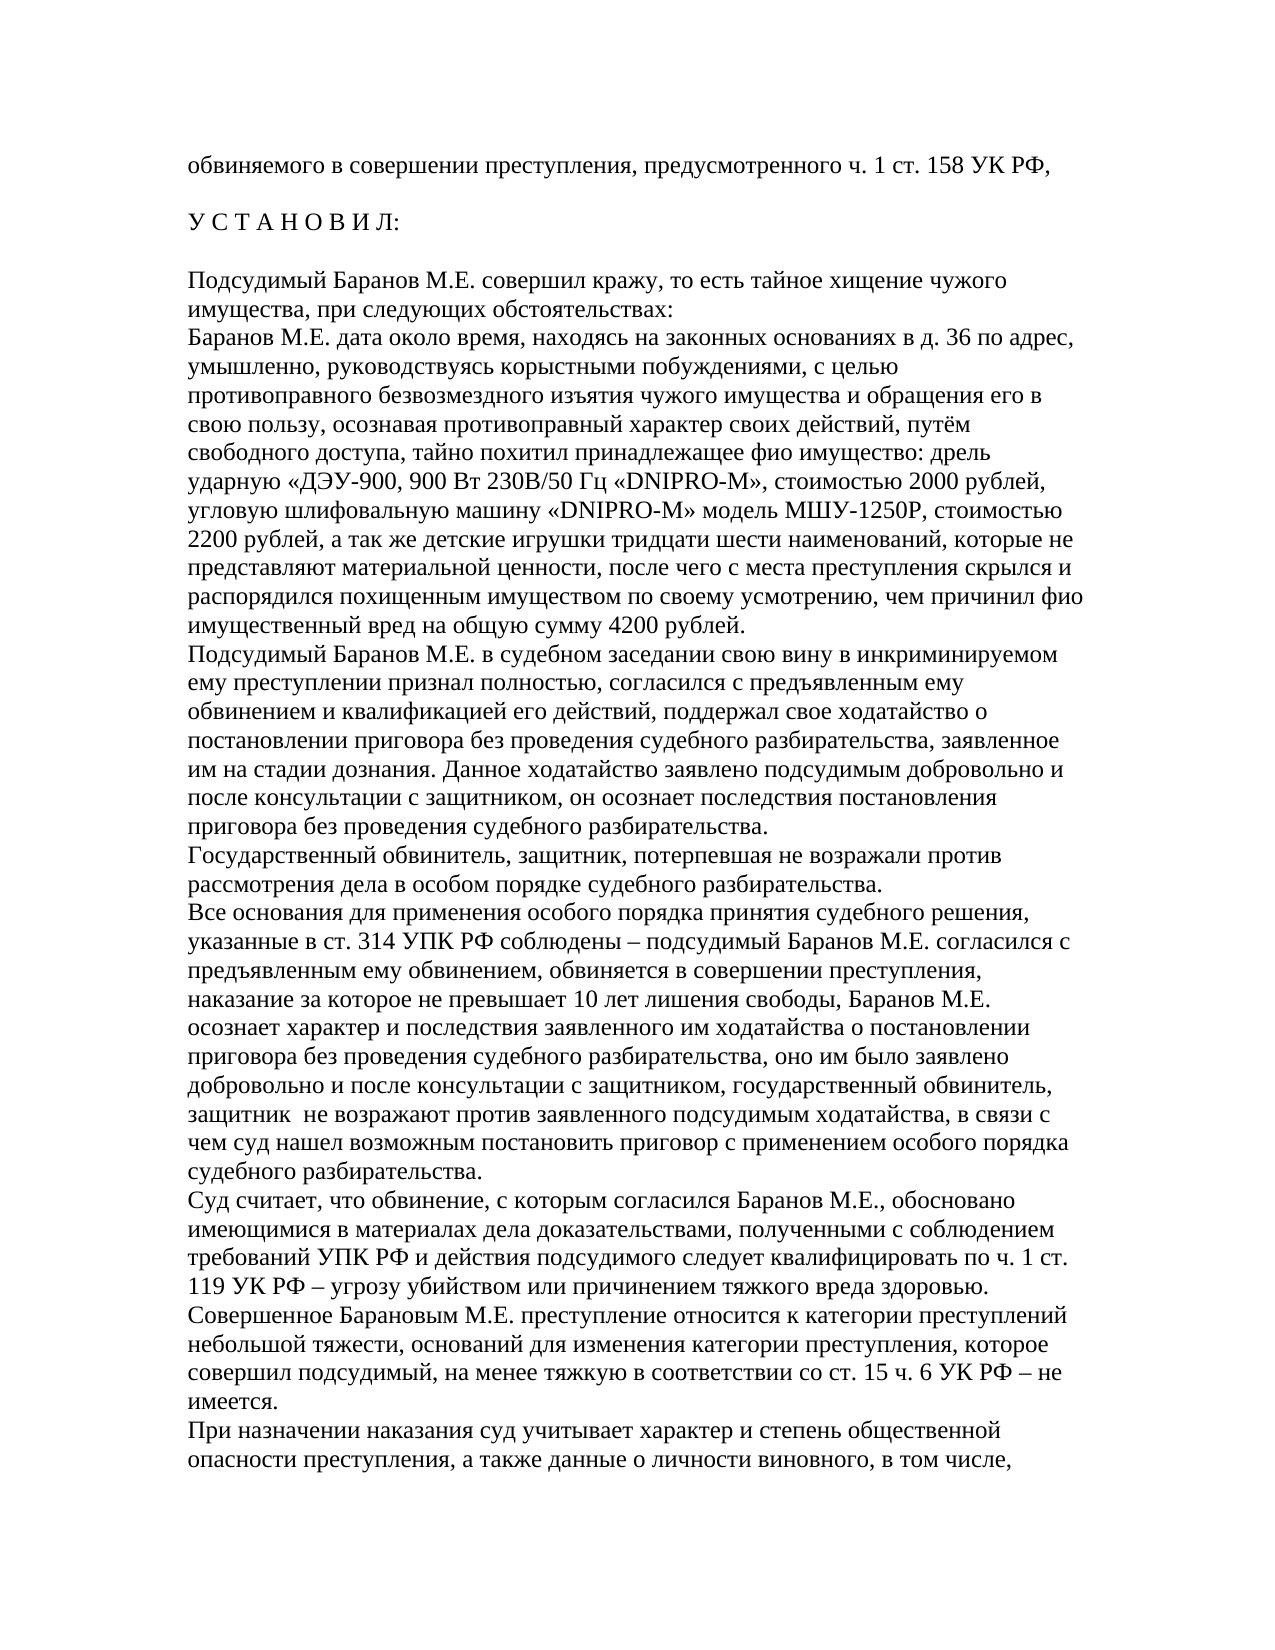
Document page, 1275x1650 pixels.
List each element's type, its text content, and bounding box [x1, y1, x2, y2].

text У С Т А Н О В И Л: [187, 207, 1087, 236]
text Государственный обвинитель, защитник, потерпевшая не возражали против рассмотрения дела в особом порядке судебного разбирательства. [187, 840, 1087, 897]
text обвиняемого в совершении преступления, предусмотренного ч. 1 ст. 158 УК РФ, [187, 150, 1087, 179]
text Подсудимый Баранов М.Е. совершил кражу, то есть тайное хищение чужого имущества, при следующих обстоятельствах: [187, 265, 1087, 322]
text Подсудимый Баранов М.Е. в судебном заседании свою вину в инкриминируемом ему преступлении признал полностью, согласился с предъявленным ему обвинением и квалификацией его действий, поддержал свое ходатайство о постановлении приговора без проведения судебного разбирательства, заявленное им на стадии дознания. Данное ходатайство заявлено подсудимым добровольно и после консультации с защитником, он осознает последствия постановления приговора без проведения судебного разбирательства. [187, 639, 1087, 840]
text Совершенное Барановым М.Е. преступление относится к категории преступлений небольшой тяжести, оснований для изменения категории преступления, которое совершил подсудимый, на менее тяжкую в соответствии со ст. 15 ч. 6 УК РФ – не имеется. [187, 1300, 1087, 1415]
text Суд считает, что обвинение, с которым согласился Баранов М.Е., обосновано имеющимися в материалах дела доказательствами, полученными с соблюдением требований УПК РФ и действия подсудимого следует квалифицировать по ч. 1 ст. 119 УК РФ – угрозу убийством или причинением тяжкого вреда здоровью. [187, 1185, 1087, 1300]
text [187, 1415, 1087, 1472]
text Все основания для применения особого порядка принятия судебного решения, указанные в ст. 314 УПК РФ соблюдены – подсудимый Баранов М.Е. согласился с предъявленным ему обвинением, обвиняется в совершении преступления, наказание за которое не превышает 10 лет лишения свободы, Баранов М.Е. осознает характер и последствия заявленного им ходатайства о постановлении приговора без проведения судебного разбирательства, оно им было заявлено добровольно и после консультации с защитником, государственный обвинитель, защитник не возражают против заявленного подсудимым ходатайства, в связи с чем суд нашел возможным постановить приговор с применением особого порядка судебного разбирательства. [187, 897, 1087, 1185]
text Баранов М.Е. дата около время, находясь на законных основаниях в д. 36 по адрес, умышленно, руководствуясь корыстными побуждениями, с целью противоправного безвозмездного изъятия чужого имущества и обращения его в свою пользу, осознавая противоправный характер своих действий, путём свободного доступа, тайно похитил принадлежащее фио имущество: дрель ударную «ДЭУ-900, 900 Вт 230В/50 Гц «DNIPRO-М», стоимостью 2000 рублей, угловую шлифовальную машину «DNIPRO-М» модель МШУ-1250Р, стоимостью 2200 рублей, а так же детские игрушки тридцати шести наименований, которые не представляют материальной ценности, после чего с места преступления скрылся и распорядился похищенным имуществом по своему усмотрению, чем причинил фио имущественный вред на общую сумму 4200 рублей. [187, 322, 1087, 639]
